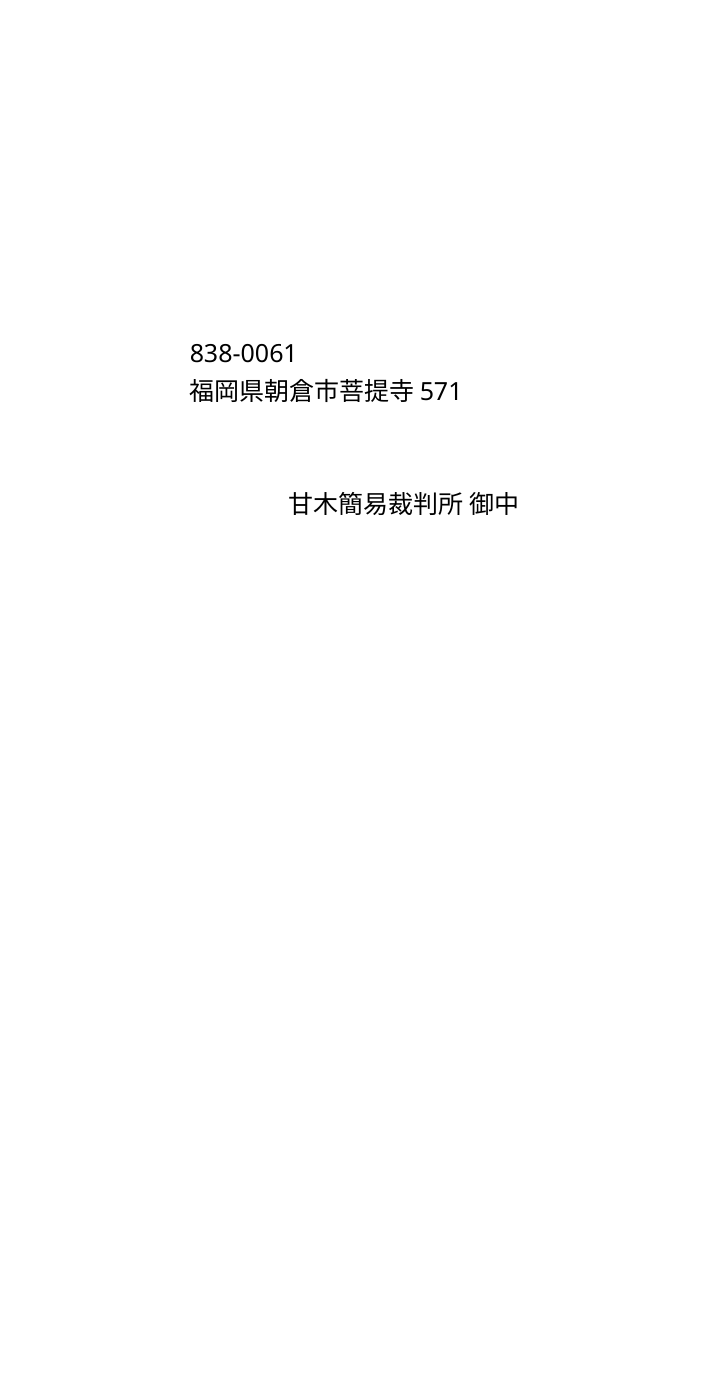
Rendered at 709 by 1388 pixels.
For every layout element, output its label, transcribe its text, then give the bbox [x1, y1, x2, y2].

text 福岡県朝倉市菩提寺571 [189, 371, 519, 409]
text 838-0061 [189, 334, 519, 371]
text 甘木簡易裁判所 御中 [177, 484, 519, 521]
